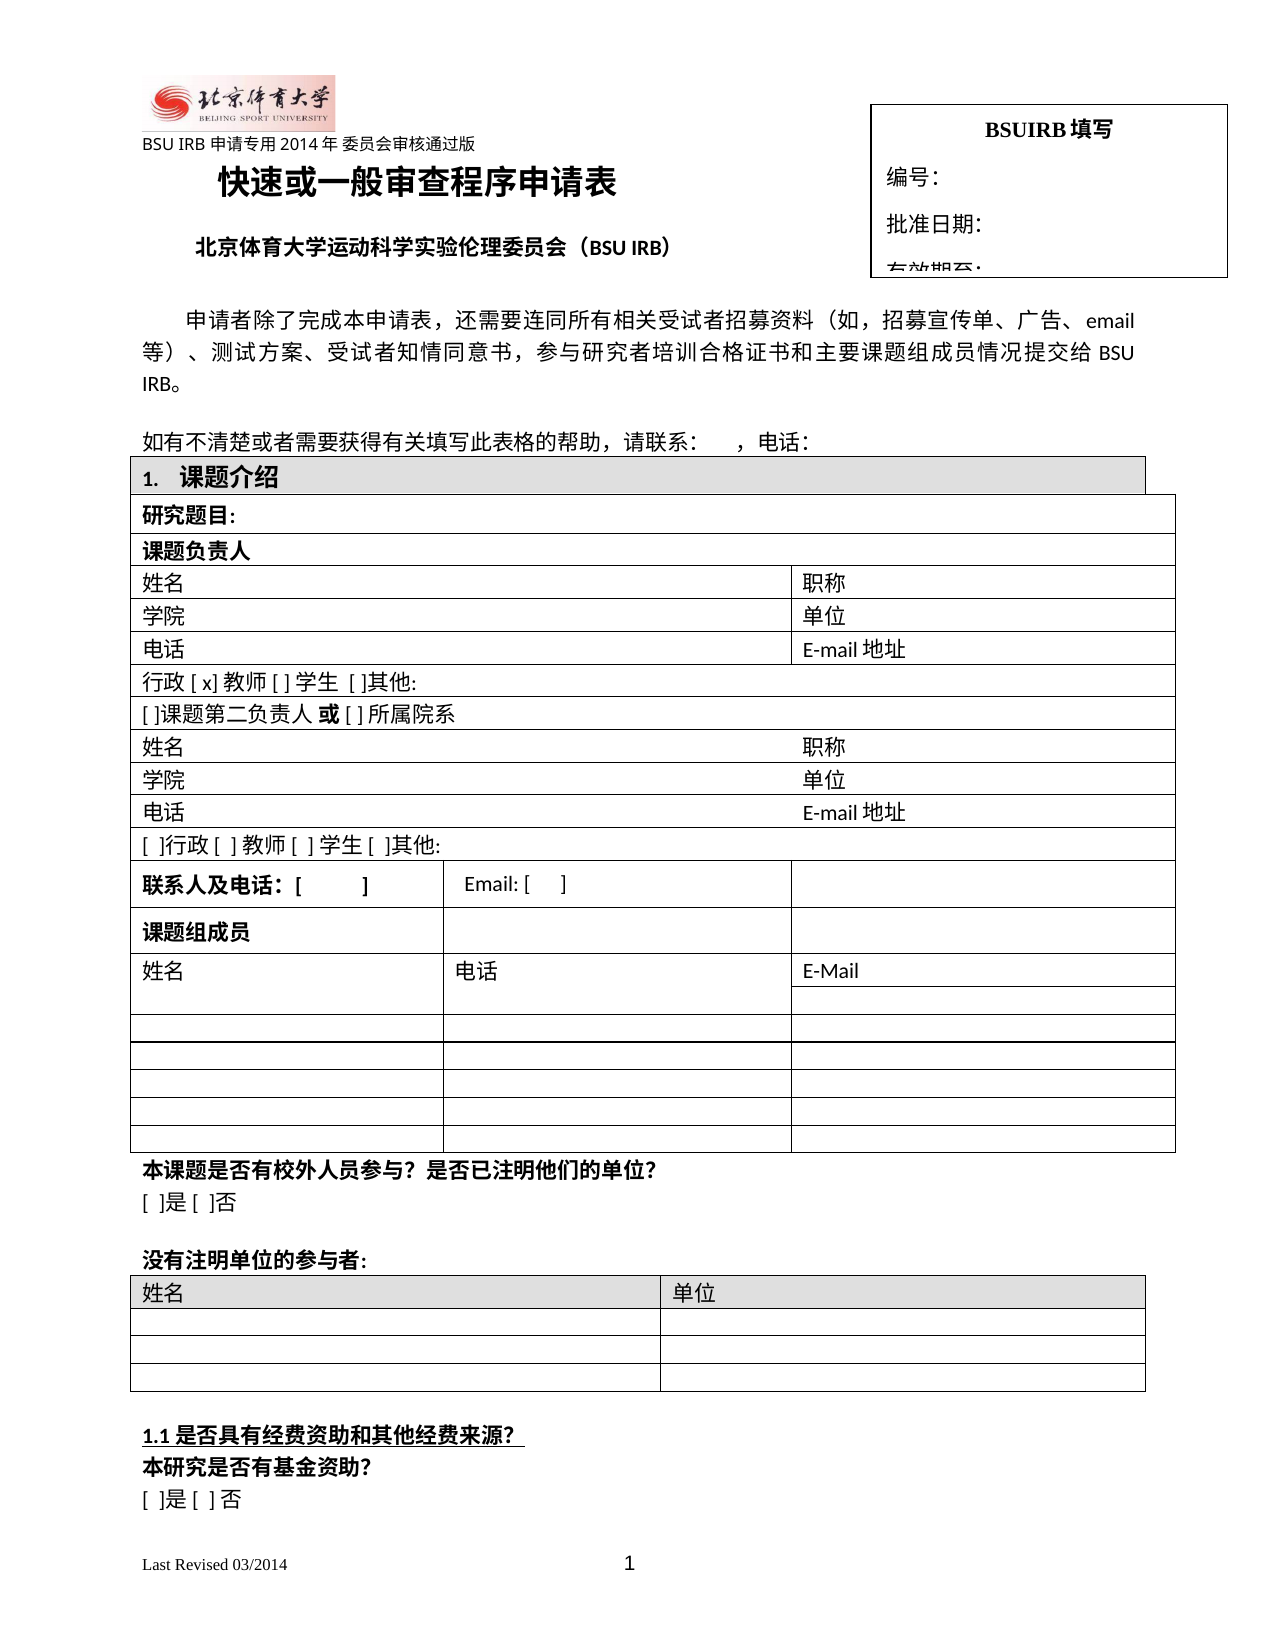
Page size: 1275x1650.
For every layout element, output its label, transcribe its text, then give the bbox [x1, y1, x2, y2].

table_cell [792, 1015, 1175, 1041]
text 本课题是否有校外人员参与？是否已注明他们的单位？ [142, 1153, 1134, 1185]
text [ ]是 [ ]否 [142, 1185, 1134, 1217]
table_cell [791, 697, 1175, 729]
text [ ]是 [ ] 否 [142, 1482, 1134, 1513]
table_cell [792, 861, 1175, 907]
table_cell [661, 1309, 1145, 1335]
text 本研究是否有基金资助？ [142, 1450, 1134, 1482]
table_cell [131, 1070, 443, 1097]
table_cell E-mail地址 [791, 795, 1175, 827]
table_cell [792, 908, 1175, 953]
table_header 课题介绍 [131, 457, 1145, 493]
table_header 快速或一般审查程序申请表 北京体育大学运动科学实验伦理委员会（BSU IRB） [131, 156, 1123, 303]
table_cell [444, 1098, 791, 1124]
text 申请者除了完成本申请表，还需要连同所有相关受试者招募资料（如，招募宣传单、广告、email等）、测试方案、受试者知情同意书，参与研究者培训合格证书和主要课题组成员情况提交给BSU IRB。 [142, 303, 1134, 398]
table_cell [791, 828, 1175, 860]
table_cell 联系人及电话：[ ] [131, 861, 443, 907]
table_cell [444, 1126, 791, 1152]
table_cell [131, 1098, 443, 1124]
table_cell Email: [ ] [444, 861, 791, 907]
table_cell [792, 1043, 1175, 1069]
table_cell [131, 1043, 443, 1069]
table_cell 课题组成员 [131, 908, 443, 953]
table_cell [661, 1336, 1145, 1363]
table_cell 研究题目: [131, 495, 1175, 533]
table_cell [131, 1336, 660, 1363]
table_cell E-mail地址 [792, 632, 1175, 663]
table_cell 职称 [791, 730, 1175, 762]
table_cell 行政 [ x] 教师 [ ] 学生 [ ]其他: [131, 665, 791, 696]
table_cell E-Mail [792, 954, 1175, 986]
table_cell 单位 [661, 1276, 1145, 1308]
table_cell [444, 1070, 791, 1097]
table_cell [131, 1015, 443, 1041]
table_cell [792, 1098, 1175, 1124]
table_cell 姓名 [131, 730, 791, 762]
table_header 没有注明单位的参与者: [131, 1217, 1146, 1275]
table_cell [444, 986, 791, 1014]
table_cell 课题负责人 [131, 534, 791, 565]
table_cell 姓名 [131, 954, 443, 986]
table_cell 职称 [792, 566, 1175, 598]
text 如有不清楚或者需要获得有关填写此表格的帮助，请联系： ，电话： [142, 424, 1134, 456]
table_cell [792, 1070, 1175, 1097]
table_cell [131, 986, 443, 1014]
table_cell 电话 [131, 632, 791, 663]
table_cell [661, 1364, 1145, 1391]
table_cell 学院 [131, 599, 791, 631]
table_cell [131, 1364, 660, 1391]
table_cell 单位 [791, 763, 1175, 794]
table_cell [444, 1043, 791, 1069]
table_cell [791, 665, 1175, 696]
table_cell 姓名 [131, 566, 791, 598]
text 1.1 是否具有经费资助和其他经费来源？ [142, 1418, 1134, 1450]
table_cell [ ]行政 [ ] 教师 [ ] 学生 [ ]其他: [131, 828, 791, 860]
picture [141, 75, 336, 132]
table_cell [792, 1126, 1175, 1152]
table_cell [ ]课题第二负责人 或 [ ] 所属院系 [131, 697, 791, 729]
table_cell [792, 987, 1175, 1014]
table_cell 学院 [131, 763, 791, 794]
table_cell [131, 1126, 443, 1152]
table_cell 电话 [444, 954, 791, 986]
table_cell [444, 1015, 791, 1041]
table_cell [444, 908, 791, 953]
table_cell [791, 534, 1175, 565]
table_cell 单位 [792, 599, 1175, 631]
table_cell 姓名 [131, 1276, 660, 1308]
table_cell [131, 1309, 660, 1335]
table_cell 电话 [131, 795, 791, 827]
